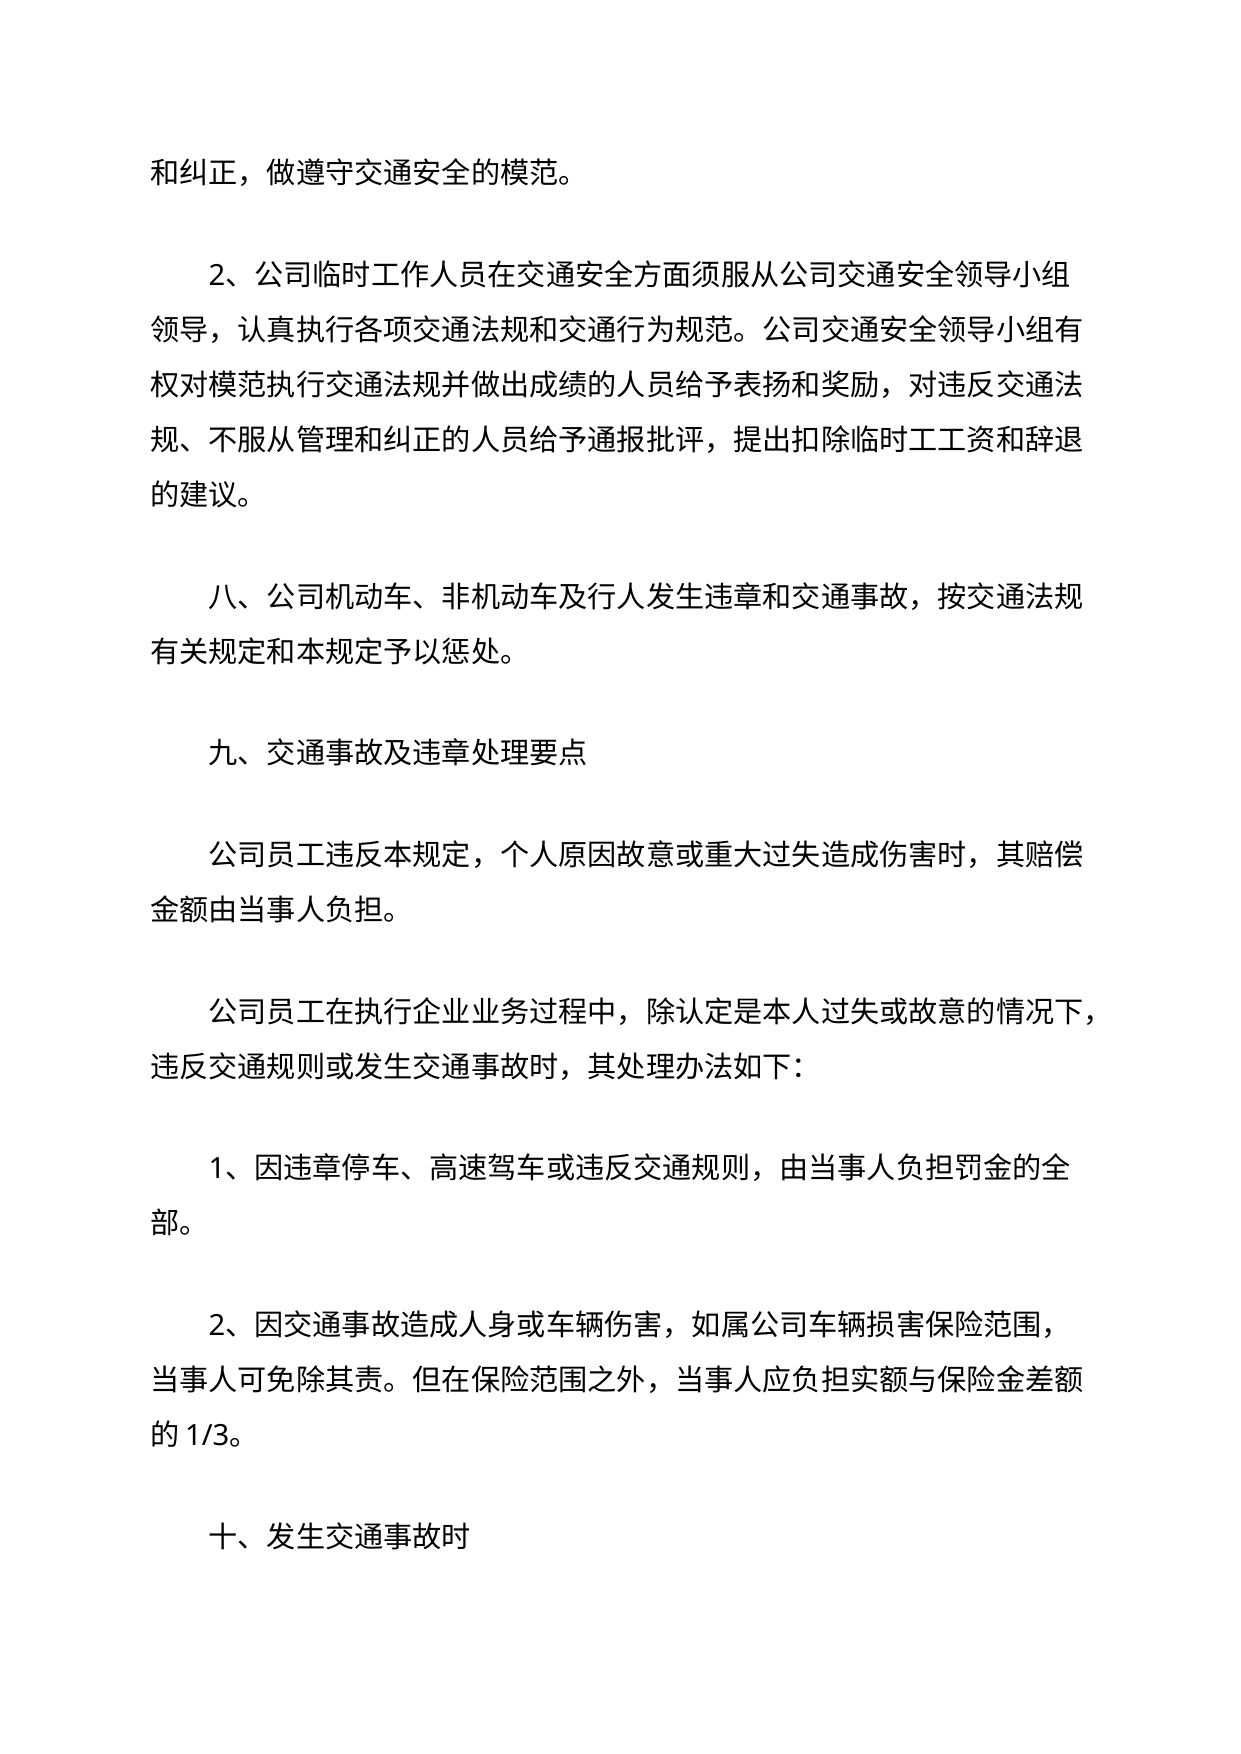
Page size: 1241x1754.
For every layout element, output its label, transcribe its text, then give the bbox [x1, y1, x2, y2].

text 九、交通事故及违章处理要点 [150, 730, 1090, 772]
text 十、发生交通事故时 [150, 1514, 1090, 1556]
text 公司员工违反本规定，个人原因故意或重大过失造成伤害时，其赔偿金额由当事人负担。 [150, 832, 1090, 929]
text 公司员工在执行企业业务过程中，除认定是本人过失或故意的情况下，违反交通规则或发生交通事故时，其处理办法如下： [150, 988, 1090, 1086]
text 1、因违章停车、高速驾车或违反交通规则，由当事人负担罚金的全部。 [150, 1145, 1090, 1242]
text 2、因交通事故造成人身或车辆伤害，如属公司车辆损害保险范围，当事人可免除其责。但在保险范围之外，当事人应负担实额与保险金差额的1/3。 [150, 1302, 1090, 1454]
text 八、公司机动车、非机动车及行人发生违章和交通事故，按交通法规有关规定和本规定予以惩处。 [150, 573, 1090, 670]
text 2、公司临时工作人员在交通安全方面须服从公司交通安全领导小组领导，认真执行各项交通法规和交通行为规范。公司交通安全领导小组有权对模范执行交通法规并做出成绩的人员给予表扬和奖励，对违反交通法规、不服从管理和纠正的人员给予通报批评，提出扣除临时工工资和辞退的建议。 [150, 252, 1090, 514]
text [150, 150, 1090, 192]
